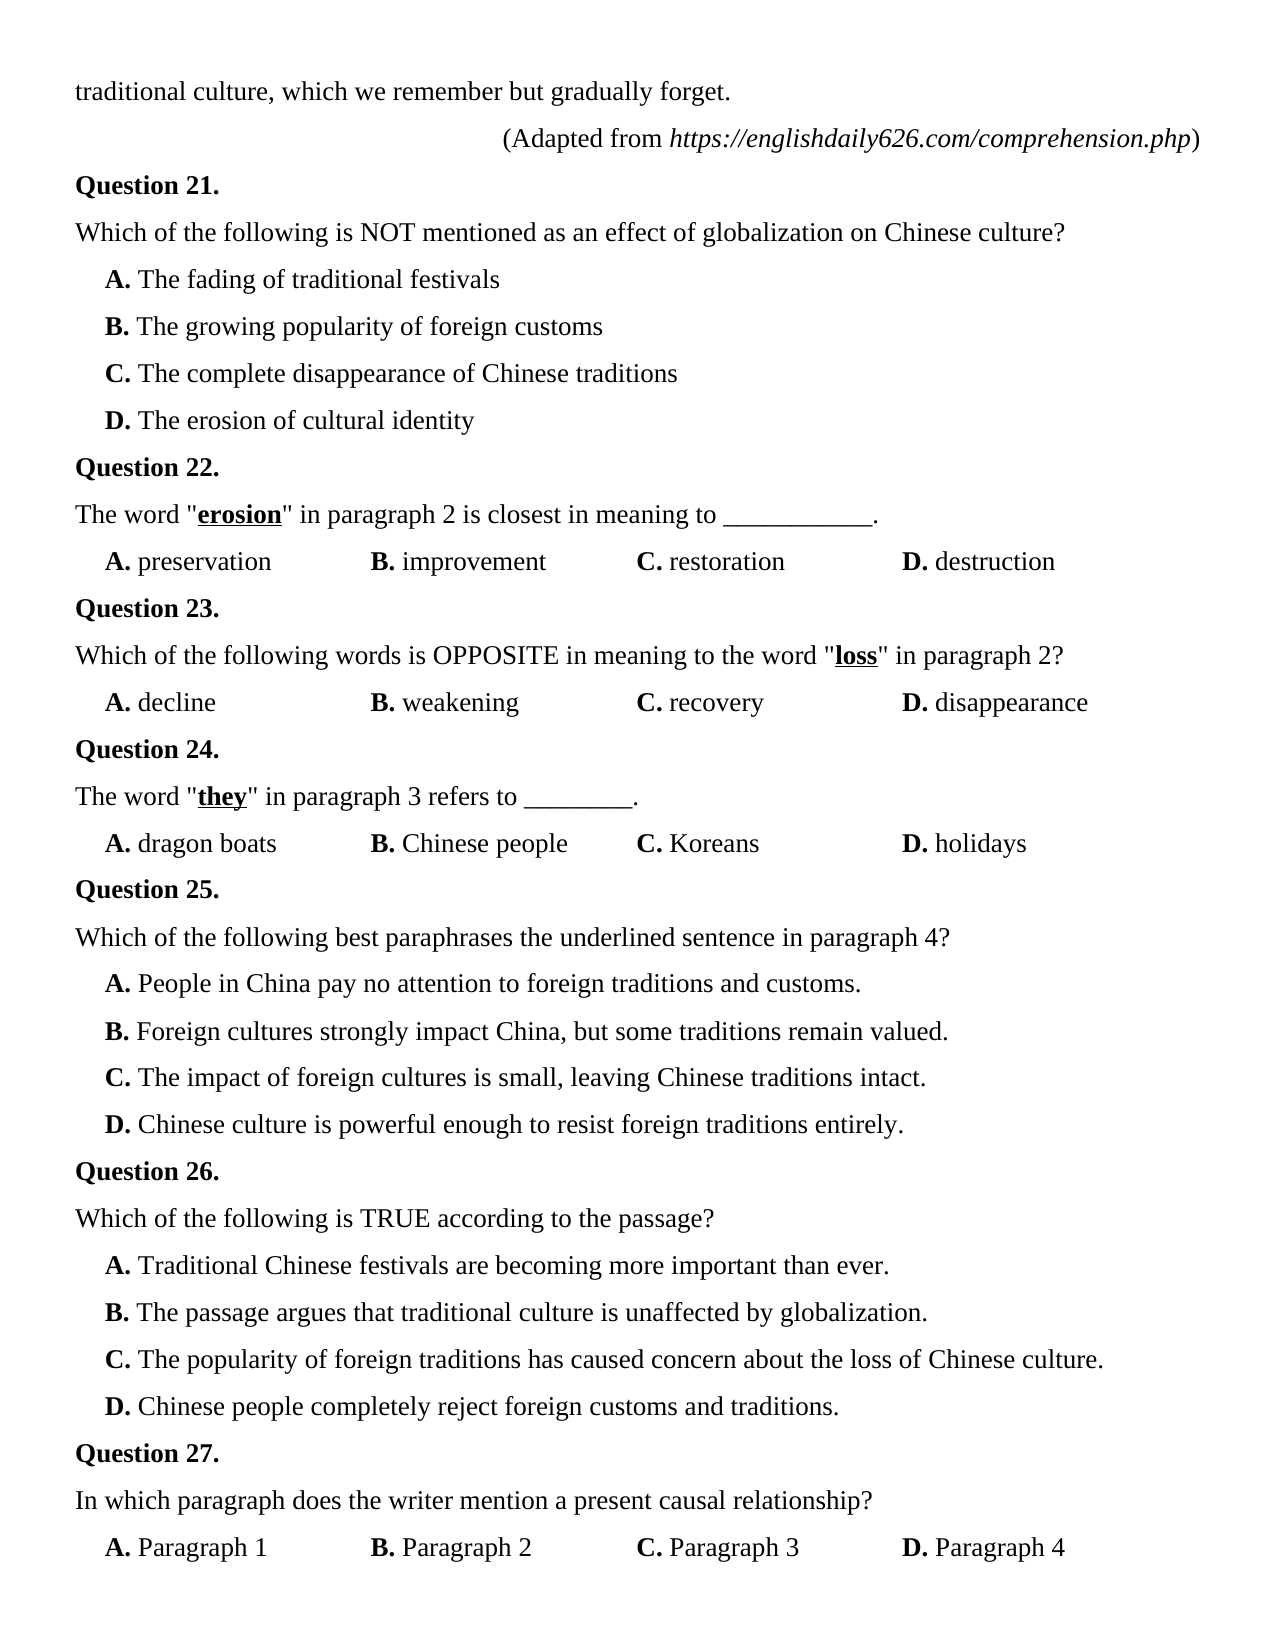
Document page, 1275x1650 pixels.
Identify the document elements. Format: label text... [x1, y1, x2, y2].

text D. Chinese people completely reject foreign customs and traditions. [104, 1390, 1200, 1422]
text Which of the following best paraphrases the underlined sentence in paragraph 4? [75, 921, 1200, 952]
text B. The growing popularity of foreign customs [104, 310, 1200, 341]
text C. The impact of foreign cultures is small, leaving Chinese traditions intact. [104, 1062, 1200, 1093]
text C. The popularity of foreign traditions has caused concern about the loss of Chinese culture. [104, 1343, 1200, 1374]
text D. Chinese culture is powerful enough to resist foreign traditions entirely. [104, 1108, 1200, 1140]
text (Adapted from https://englishdaily626.com/comprehension.php) [75, 122, 1200, 153]
text Question 23. [75, 592, 1200, 623]
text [75, 75, 1200, 106]
text Which of the following words is OPPOSITE in meaning to the word "loss" in paragraph 2? [75, 639, 1200, 670]
text A. dragon boats B. Chinese people C. Koreans D. holidays [75, 827, 1200, 858]
text D. The erosion of cultural identity [104, 404, 1200, 435]
text Question 27. [75, 1437, 1200, 1468]
text A. People in China pay no attention to foreign traditions and customs. [75, 968, 1200, 999]
text A. Traditional Chinese festivals are becoming more important than ever. [75, 1249, 1200, 1281]
text Question 25. [75, 874, 1200, 905]
text C. The complete disappearance of Chinese traditions [104, 357, 1200, 388]
text Which of the following is TRUE according to the passage? [75, 1202, 1200, 1234]
text A. The fading of traditional festivals [104, 263, 1200, 294]
text Question 26. [75, 1156, 1200, 1187]
text A. Paragraph 1 B. Paragraph 2 C. Paragraph 3 D. Paragraph 4 [75, 1531, 1200, 1562]
text A. preservation B. improvement C. restoration D. destruction [75, 545, 1200, 576]
text Question 24. [75, 733, 1200, 764]
text Question 21. [75, 169, 1200, 200]
text A. decline B. weakening C. recovery D. disappearance [75, 686, 1200, 717]
text The word "erosion" in paragraph 2 is closest in meaning to ___________. [75, 498, 1200, 529]
text In which paragraph does the writer mention a present causal relationship? [75, 1484, 1200, 1516]
text The word "they" in paragraph 3 refers to ________. [75, 780, 1200, 811]
text Which of the following is NOT mentioned as an effect of globalization on Chinese culture? [75, 216, 1200, 247]
text B. Foreign cultures strongly impact China, but some traditions remain valued. [104, 1014, 1200, 1046]
text Question 22. [75, 451, 1200, 482]
text B. The passage argues that traditional culture is unaffected by globalization. [104, 1296, 1200, 1328]
